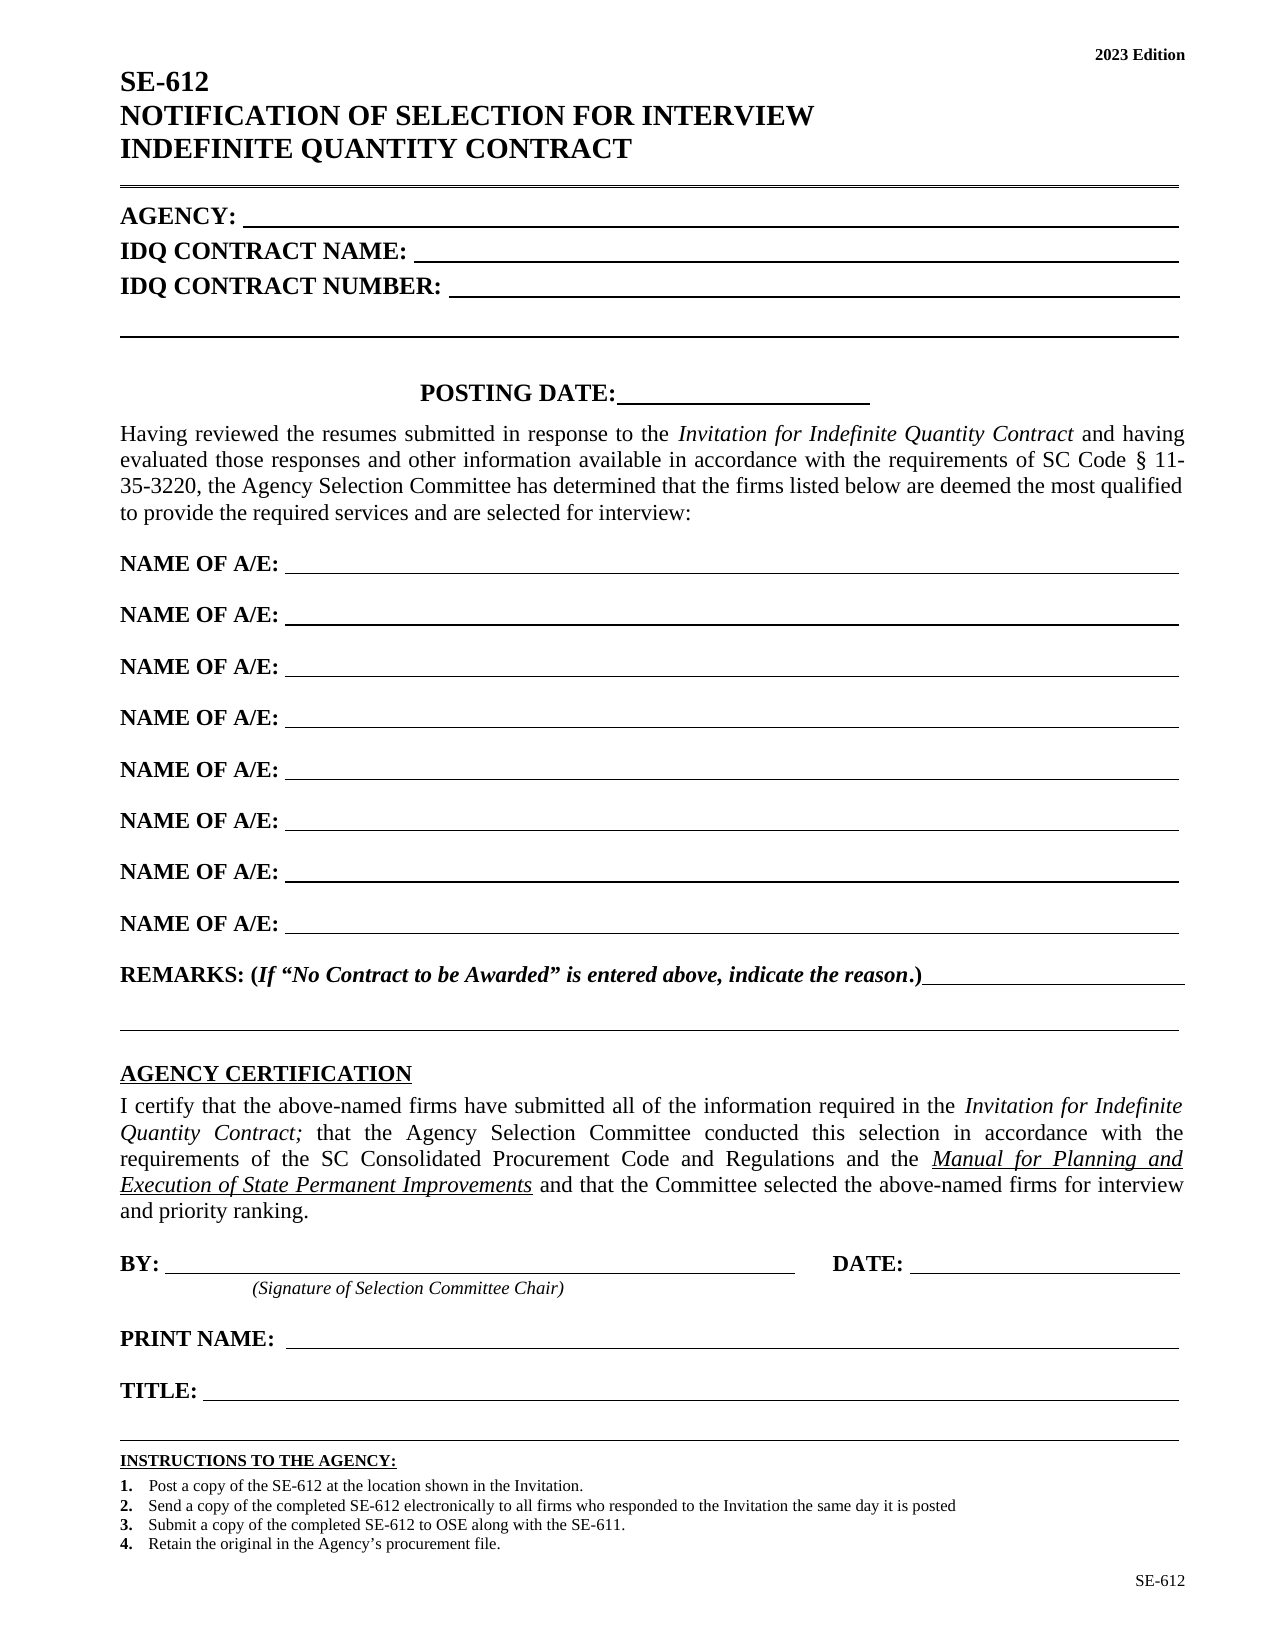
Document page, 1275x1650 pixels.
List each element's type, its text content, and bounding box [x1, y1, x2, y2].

list Post a copy of the SE-612 at the location shown in the Invitation. [120, 1476, 1185, 1495]
text BY: DATE: [120, 1250, 1185, 1277]
text INSTRUCTIONS TO THE AGENCY: [120, 1451, 1185, 1470]
text AGENCY CERTIFICATION [120, 1059, 1185, 1086]
text Name of A/E: [120, 704, 1185, 731]
text Name of A/E: [120, 807, 1185, 833]
text Name of A/E: [120, 910, 1185, 936]
text (Signature of Selection Committee Chair) [252, 1277, 1185, 1298]
text Name of A/E: [120, 756, 1185, 782]
text Print Name [120, 1324, 1185, 1351]
text I certify that the above-named firms have submitted all of the information required in the Invitation for Indefinite Quantity Contract; that the Agency Selection Committee conducted this selection in accordance with the requirements of the SC Consolidated Procurement Code and Regulations and the Manual for Planning and Execution of State Permanent Improvements and that the Committee selected the above-named firms for interview and priority ranking. [120, 1092, 1185, 1224]
text IDQ CONTRACT NAME: [120, 236, 1185, 265]
text Name of A/E: [120, 550, 1185, 577]
text Name of A/E: [120, 653, 1185, 679]
text POSTING DATE: [420, 378, 1185, 407]
text REMARKS: (If “No Contract to be Awarded” is entered above, indicate the reason.) [120, 961, 1185, 987]
text NOTIFICATION OF SELECTION FOR INTERVIEW [120, 98, 1185, 131]
text Having reviewed the resumes submitted in response to the Invitation for Indefinite Quantity Contract and having evaluated those responses and other information available in accordance with the requirements of SC Code § 11-35-3220, the Agency Selection Committee has determined that the firms listed below are deemed the most qualified to provide the required services and are selected for interview: [120, 420, 1185, 525]
list Retain the original in the Agency’s procurement file. [120, 1534, 1185, 1553]
text SE-612 [120, 64, 1185, 98]
text INDEFINITE QUANTITY CONTRACT [120, 131, 1185, 165]
text IDQ CONTRACT NUMBER: [120, 271, 1185, 300]
text Name of A/E: [120, 858, 1185, 885]
text AGENCY: [120, 201, 1185, 230]
list Submit a copy of the completed SE-612 to OSE along with the SE-611. [120, 1514, 1185, 1534]
text Title: [120, 1377, 1185, 1404]
list Send a copy of the completed SE-612 electronically to all firms who responded to the Invitation the same day it is posted [120, 1495, 1185, 1514]
text Name of A/E: [120, 602, 1185, 628]
